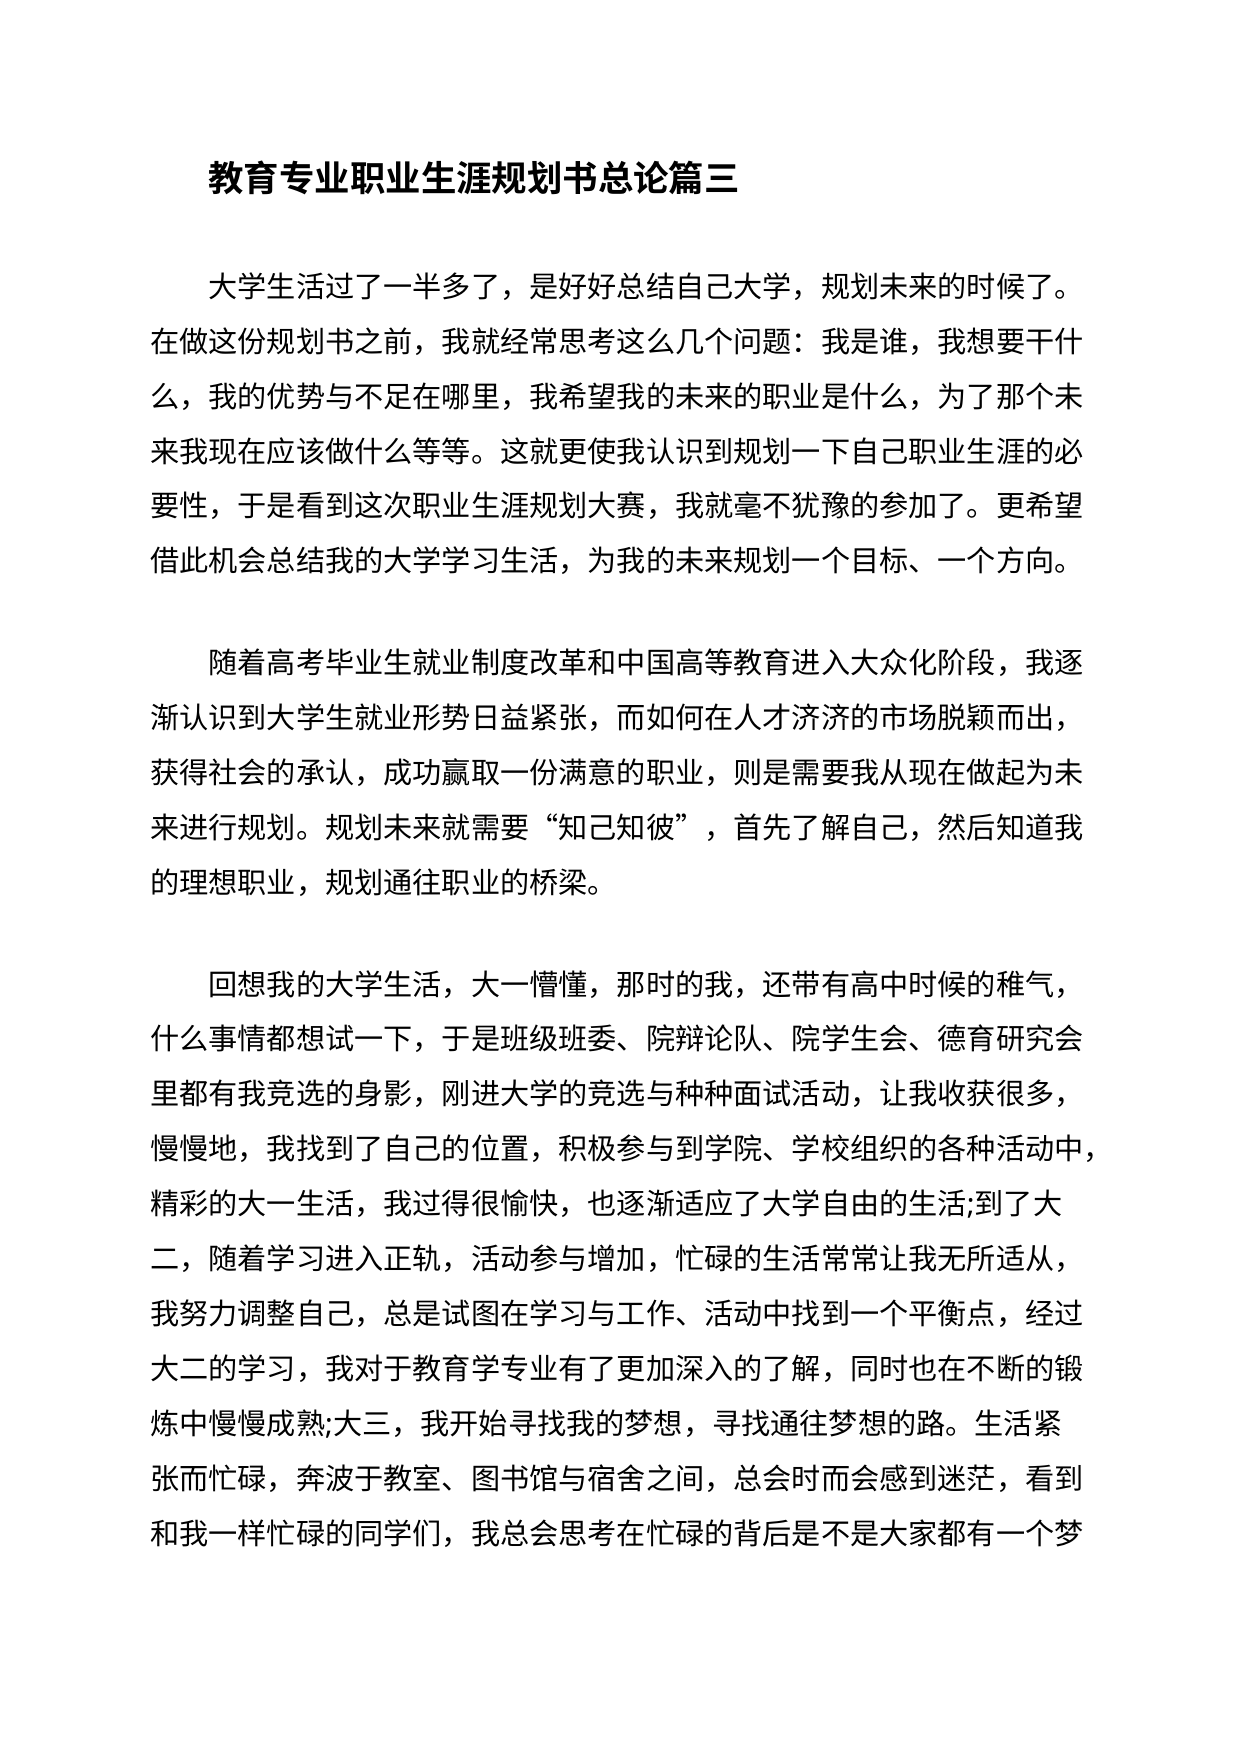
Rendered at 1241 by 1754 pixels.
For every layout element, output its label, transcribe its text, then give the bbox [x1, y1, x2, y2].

text 大学生活过了一半多了，是好好总结自己大学，规划未来的时候了。在做这份规划书之前，我就经常思考这么几个问题：我是谁，我想要干什么，我的优势与不足在哪里，我希望我的未来的职业是什么，为了那个未来我现在应该做什么等等。这就更使我认识到规划一下自己职业生涯的必要性，于是看到这次职业生涯规划大赛，我就毫不犹豫的参加了。更希望借此机会总结我的大学学习生活，为我的未来规划一个目标、一个方向。 [150, 263, 1090, 580]
text 教育专业职业生涯规划书总论篇三 [150, 150, 1090, 201]
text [150, 961, 1090, 1552]
text 随着高考毕业生就业制度改革和中国高等教育进入大众化阶段，我逐渐认识到大学生就业形势日益紧张，而如何在人才济济的市场脱颖而出，获得社会的承认，成功赢取一份满意的职业，则是需要我从现在做起为未来进行规划。规划未来就需要“知己知彼”，首先了解自己，然后知道我的理想职业，规划通往职业的桥梁。 [150, 640, 1090, 902]
